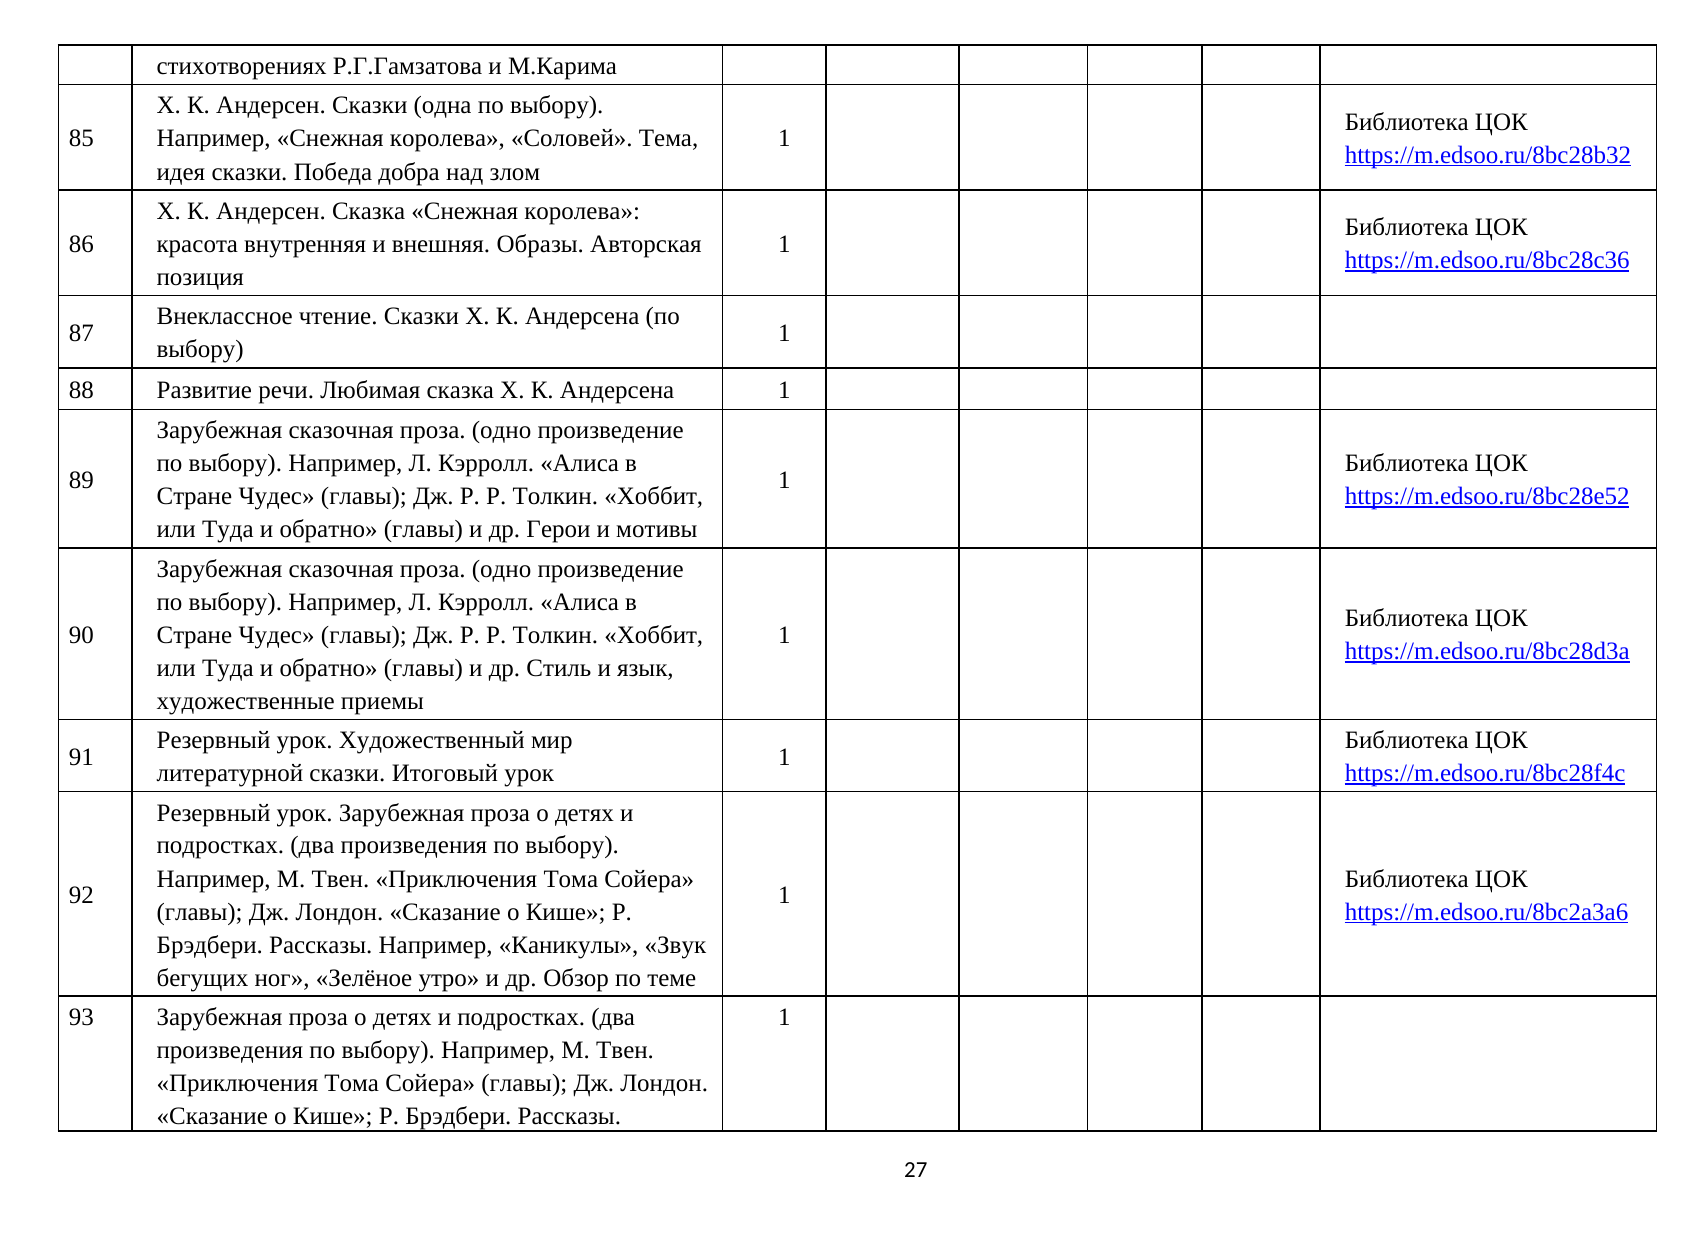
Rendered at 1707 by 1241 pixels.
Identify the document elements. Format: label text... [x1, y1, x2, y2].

table_cell Резервный урок. Зарубежная проза о детях и подростках. (два произведения по выбору). Например, М. Твен. «Приключения Тома Сойера» (главы); Дж. Лондон. «Сказание о Кише»; Р. Брэдбери. Рассказы. Например, «Каникулы», «Звук бегущих ног», «Зелёное утро» и др. Обзор по теме [133, 792, 722, 995]
table_cell 89 [59, 410, 131, 547]
table_cell [827, 997, 958, 1130]
table_cell [960, 85, 1087, 189]
table_cell 92 [59, 792, 131, 995]
table_cell [827, 720, 958, 791]
table_cell 1 [723, 410, 825, 547]
table_cell Резервный урок. Художественный мир литературной сказки. Итоговый урок [133, 720, 722, 791]
table_cell [827, 85, 958, 189]
table_cell [1203, 296, 1319, 367]
table_cell [960, 792, 1087, 995]
table_cell [1203, 997, 1319, 1130]
table_cell [960, 549, 1087, 718]
table_cell [1203, 85, 1319, 189]
table_cell 1 [723, 191, 825, 294]
table_cell 1 [723, 720, 825, 791]
table_cell [1203, 410, 1319, 547]
table_cell Библиотека ЦОК https://m.edsoo.ru/8bc2a3a6 [1321, 792, 1656, 995]
table_cell [960, 369, 1087, 408]
table_cell [1203, 46, 1319, 84]
table_cell [827, 369, 958, 408]
table_cell [960, 191, 1087, 294]
table_cell [1088, 720, 1201, 791]
table_cell [827, 792, 958, 995]
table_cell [133, 46, 722, 84]
table_cell Х. К. Андерсен. Сказки (одна по выбору). Например, «Снежная королева», «Соловей». Тема, идея сказки. Победа добра над злом [133, 85, 722, 189]
table_cell [1088, 410, 1201, 547]
table_cell Зарубежная сказочная проза. (одно произведение по выбору). Например, Л. Кэрролл. «Алиса в Стране Чудес» (главы); Дж. Р. Р. Толкин. «Хоббит, или Туда и обратно» (главы) и др. Герои и мотивы [133, 410, 722, 547]
table_cell [1203, 720, 1319, 791]
table_cell [827, 46, 958, 84]
table_cell 93 [59, 997, 131, 1130]
table_cell [960, 997, 1087, 1130]
table_cell Внеклассное чтение. Сказки Х. К. Андерсена (по выбору) [133, 296, 722, 367]
table_cell [1203, 792, 1319, 995]
table_cell 91 [59, 720, 131, 791]
table_cell 1 [723, 46, 825, 84]
table_cell Библиотека ЦОК https://m.edsoo.ru/8bc28d3a [1321, 549, 1656, 718]
table_cell 84 [59, 46, 131, 84]
table_cell [1203, 369, 1319, 408]
table_cell [1321, 997, 1656, 1130]
table_cell [1088, 997, 1201, 1130]
table_cell Библиотека ЦОК https://m.edsoo.ru/8bc28f4c [1321, 720, 1656, 791]
table_cell Развитие речи. Любимая сказка Х. К. Андерсена [133, 369, 722, 408]
table_cell [1088, 191, 1201, 294]
table_cell [1321, 296, 1656, 367]
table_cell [133, 997, 722, 1130]
table_cell 1 [723, 792, 825, 995]
table_cell [1088, 296, 1201, 367]
table_cell [1088, 85, 1201, 189]
table_cell [1088, 792, 1201, 995]
table_cell [1321, 369, 1656, 408]
table_cell 86 [59, 191, 131, 294]
table_cell 1 [723, 296, 825, 367]
table_cell 90 [59, 549, 131, 718]
table_cell [1088, 46, 1201, 84]
table_cell [1203, 549, 1319, 718]
table_cell Библиотека ЦОК https://m.edsoo.ru/8bc28b32 [1321, 85, 1656, 189]
table_cell [960, 410, 1087, 547]
table_cell [960, 296, 1087, 367]
table_cell [1088, 549, 1201, 718]
table_cell 1 [723, 85, 825, 189]
table_cell [960, 46, 1087, 84]
table_cell 85 [59, 85, 131, 189]
table_cell [827, 296, 958, 367]
table_cell 1 [723, 997, 825, 1130]
table_cell [827, 191, 958, 294]
table_cell 88 [59, 369, 131, 408]
table_cell Зарубежная сказочная проза. (одно произведение по выбору). Например, Л. Кэрролл. «Алиса в Стране Чудес» (главы); Дж. Р. Р. Толкин. «Хоббит, или Туда и обратно» (главы) и др. Стиль и язык, художественные приемы [133, 549, 722, 718]
table_cell [827, 410, 958, 547]
table_cell [1088, 369, 1201, 408]
table_cell [960, 720, 1087, 791]
table_cell 1 [723, 549, 825, 718]
table_cell [1321, 46, 1656, 84]
table_cell 1 [723, 369, 825, 408]
table_cell [827, 549, 958, 718]
table_cell Х. К. Андерсен. Сказка «Снежная королева»: красота внутренняя и внешняя. Образы. Авторская позиция [133, 191, 722, 294]
table_cell [1203, 191, 1319, 294]
table_cell Библиотека ЦОК https://m.edsoo.ru/8bc28e52 [1321, 410, 1656, 547]
table_cell Библиотека ЦОК https://m.edsoo.ru/8bc28c36 [1321, 191, 1656, 294]
table_cell 87 [59, 296, 131, 367]
